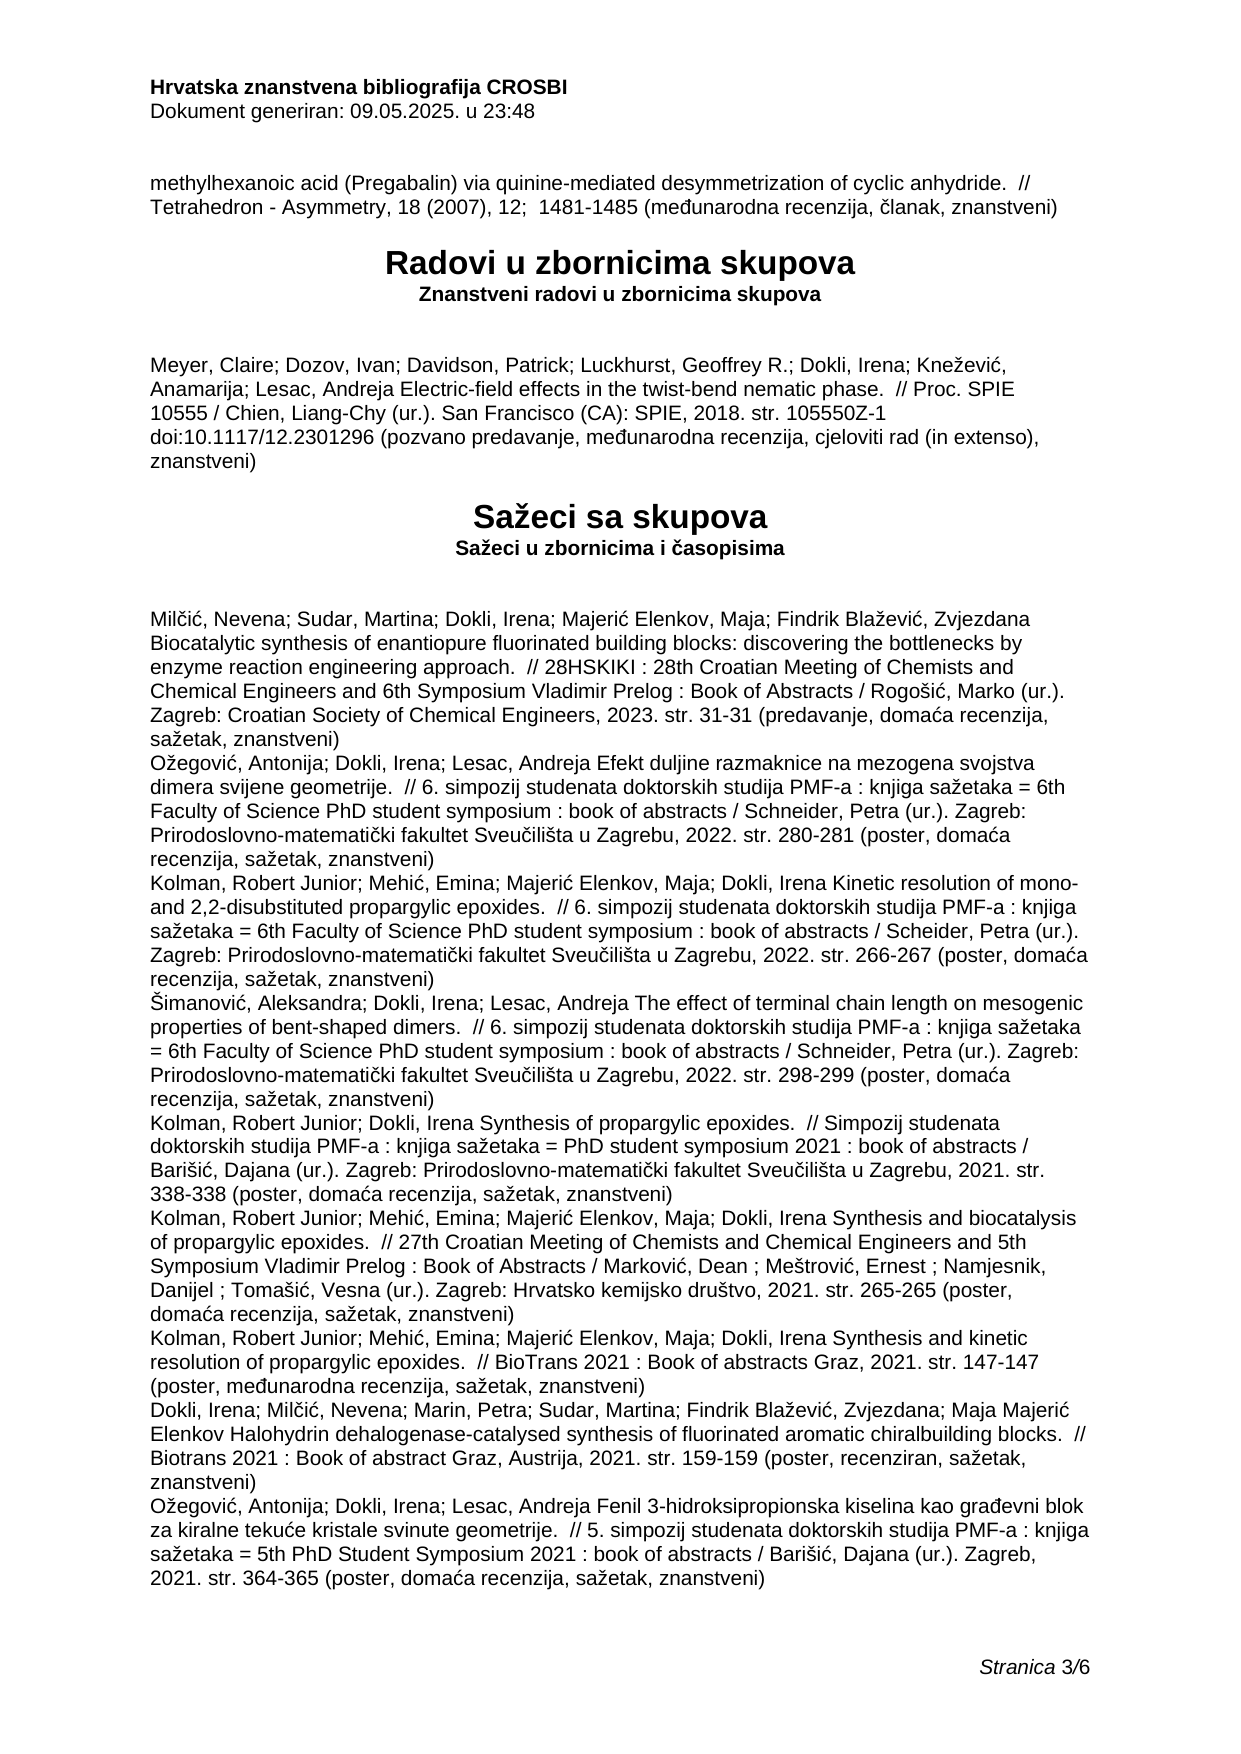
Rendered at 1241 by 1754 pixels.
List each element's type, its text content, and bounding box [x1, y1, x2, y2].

subtitle Radovi u zbornicima skupova [150, 243, 1090, 281]
subtitle Sažeci u zbornicima i časopisima [150, 535, 1090, 559]
text Ožegović, Antonija; Dokli, Irena; Lesac, Andreja [150, 1494, 1090, 1589]
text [150, 171, 1090, 219]
text Kolman, Robert Junior; Mehić, Emina; Majerić Elenkov, Maja; Dokli, Irena [150, 871, 1090, 991]
text Šimanović, Aleksandra; Dokli, Irena; Lesac, Andreja [150, 991, 1090, 1110]
text Kolman, Robert Junior; Mehić, Emina; Majerić Elenkov, Maja; Dokli, Irena [150, 1326, 1090, 1398]
text Ožegović, Antonija; Dokli, Irena; Lesac, Andreja [150, 751, 1090, 871]
text Milčić, Nevena; Sudar, Martina; Dokli, Irena; Majerić Elenkov, Maja; Findrik Blažević, Zvjezdana [150, 607, 1090, 751]
text Kolman, Robert Junior; Mehić, Emina; Majerić Elenkov, Maja; Dokli, Irena [150, 1206, 1090, 1326]
text Meyer, Claire; Dozov, Ivan; Davidson, Patrick; Luckhurst, Geoffrey R.; Dokli, Irena; Knežević, Anamarija; Lesac, Andreja [150, 353, 1090, 473]
text Dokli, Irena; Milčić, Nevena; Marin, Petra; Sudar, Martina; Findrik Blažević, Zvjezdana; Maja Majerić Elenkov [150, 1398, 1090, 1494]
text Kolman, Robert Junior; Dokli, Irena [150, 1110, 1090, 1206]
subtitle Znanstveni radovi u zbornicima skupova [150, 281, 1090, 305]
subtitle Sažeci sa skupova [150, 497, 1090, 535]
